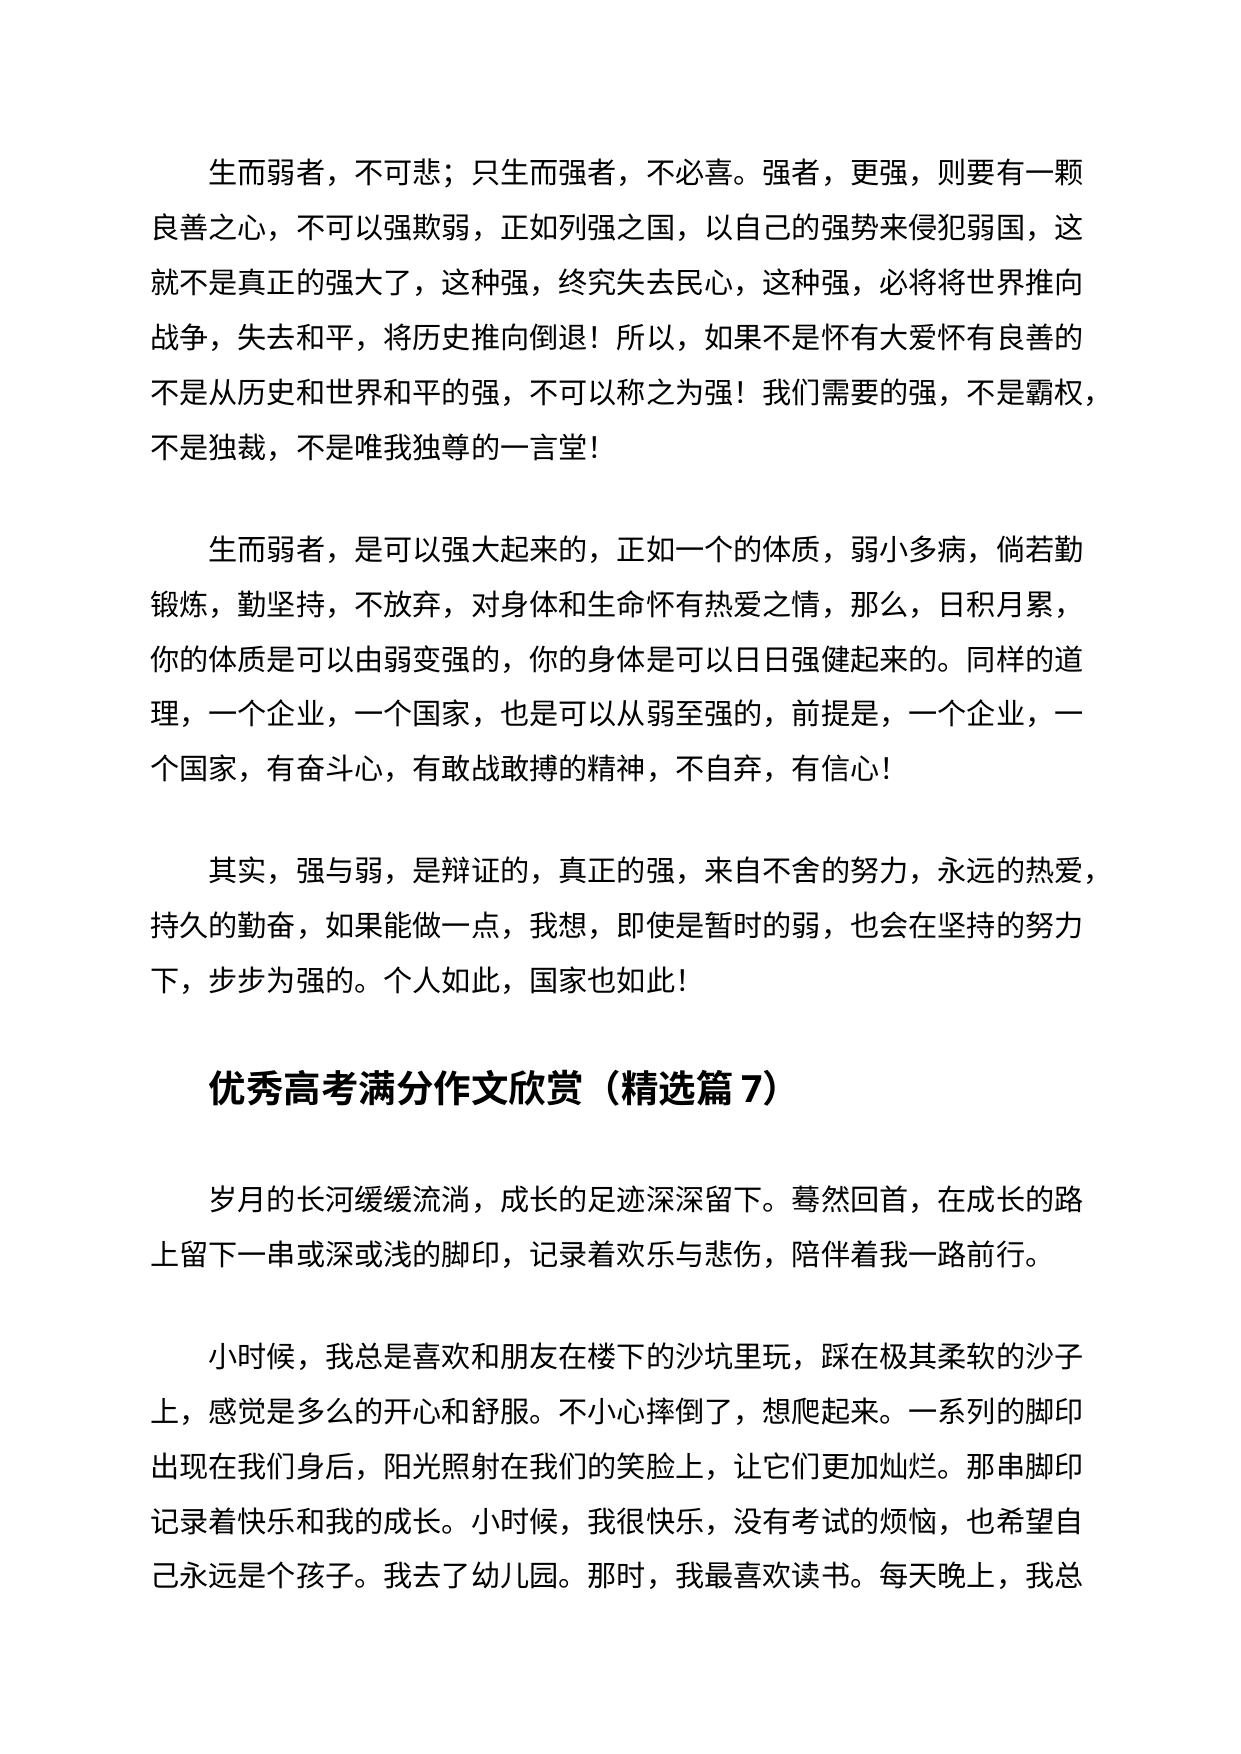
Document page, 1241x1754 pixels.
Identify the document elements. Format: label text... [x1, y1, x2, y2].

text 其实，强与弱，是辩证的，真正的强，来自不舍的努力，永远的热爱，持久的勤奋，如果能做一点，我想，即使是暂时的弱，也会在坚持的努力下，步步为强的。个人如此，国家也如此！ [150, 848, 1090, 1000]
text 优秀高考满分作文欣赏（精选篇7） [150, 1059, 1090, 1114]
text 岁月的长河缓缓流淌，成长的足迹深深留下。蓦然回首，在成长的路上留下一串或深或浅的脚印，记录着欢乐与悲伤，陪伴着我一路前行。 [150, 1177, 1090, 1274]
text 生而弱者，是可以强大起来的，正如一个的体质，弱小多病，倘若勤锻炼，勤坚持，不放弃，对身体和生命怀有热爱之情，那么，日积月累，你的体质是可以由弱变强的，你的身体是可以日日强健起来的。同样的道理，一个企业，一个国家，也是可以从弱至强的，前提是，一个企业，一个国家，有奋斗心，有敢战敢搏的精神，不自弃，有信心！ [150, 526, 1090, 788]
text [150, 1333, 1090, 1595]
text 生而弱者，不可悲；只生而强者，不必喜。强者，更强，则要有一颗良善之心，不可以强欺弱，正如列强之国，以自己的强势来侵犯弱国，这就不是真正的强大了，这种强，终究失去民心，这种强，必将将世界推向战争，失去和平，将历史推向倒退！所以，如果不是怀有大爱怀有良善的不是从历史和世界和平的强，不可以称之为强！我们需要的强，不是霸权，不是独裁，不是唯我独尊的一言堂！ [150, 150, 1090, 467]
